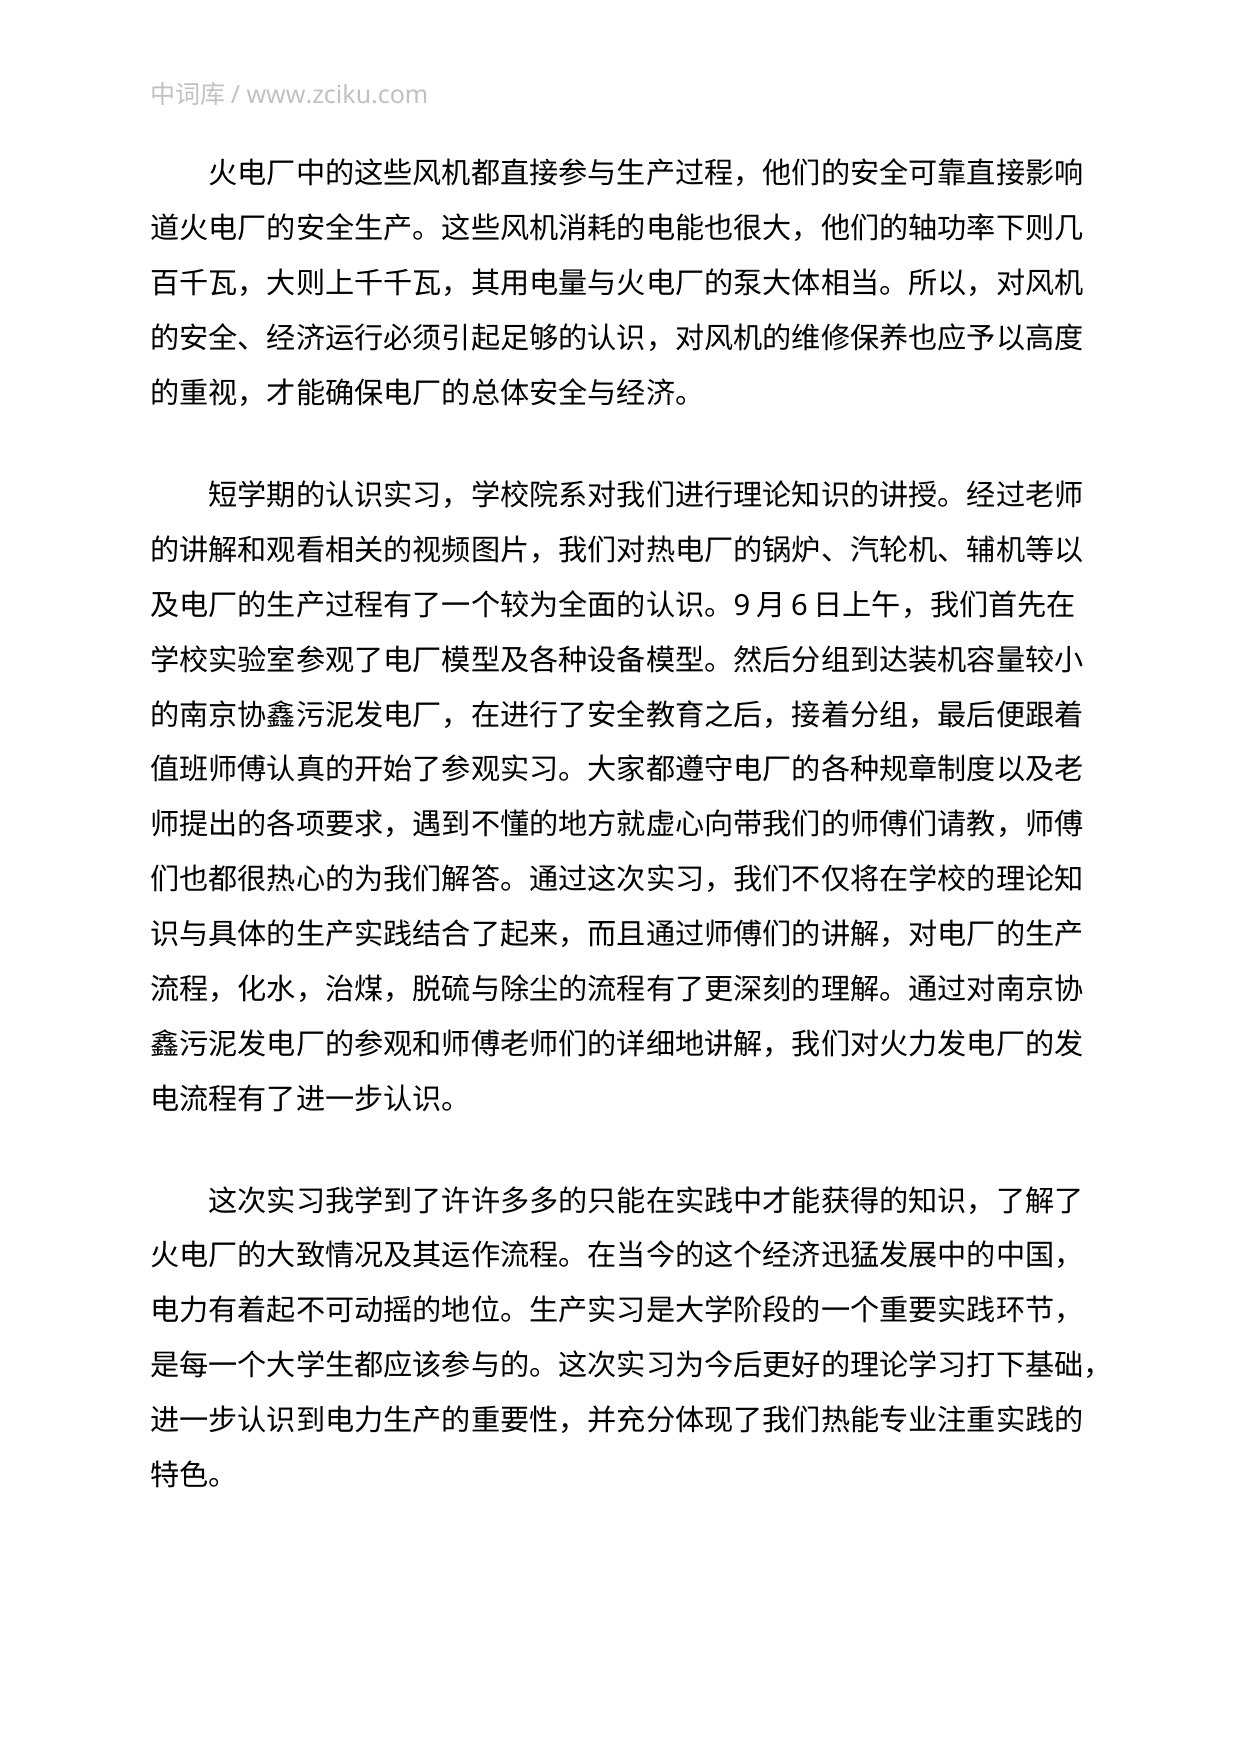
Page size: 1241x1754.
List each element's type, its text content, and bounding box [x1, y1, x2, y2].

text 火电厂中的这些风机都直接参与生产过程，他们的安全可靠直接影响道火电厂的安全生产。这些风机消耗的电能也很大，他们的轴功率下则几百千瓦，大则上千千瓦，其用电量与火电厂的泵大体相当。所以，对风机的安全、经济运行必须引起足够的认识，对风机的维修保养也应予以高度的重视，才能确保电厂的总体安全与经济。 [150, 150, 1090, 412]
text 短学期的认识实习，学校院系对我们进行理论知识的讲授。经过老师的讲解和观看相关的视频图片，我们对热电厂的锅炉、汽轮机、辅机等以及电厂的生产过程有了一个较为全面的认识。9月6日上午，我们首先在学校实验室参观了电厂模型及各种设备模型。然后分组到达装机容量较小的南京协鑫污泥发电厂，在进行了安全教育之后，接着分组，最后便跟着值班师傅认真的开始了参观实习。大家都遵守电厂的各种规章制度以及老师提出的各项要求，遇到不懂的地方就虚心向带我们的师傅们请教，师傅们也都很热心的为我们解答。通过这次实习，我们不仅将在学校的理论知识与具体的生产实践结合了起来，而且通过师傅们的讲解，对电厂的生产流程，化水，治煤，脱硫与除尘的流程有了更深刻的理解。通过对南京协鑫污泥发电厂的参观和师傅老师们的详细地讲解，我们对火力发电厂的发电流程有了进一步认识。 [150, 471, 1090, 1118]
text 这次实习我学到了许许多多的只能在实践中才能获得的知识，了解了火电厂的大致情况及其运作流程。在当今的这个经济迅猛发展中的中国，电力有着起不可动摇的地位。生产实习是大学阶段的一个重要实践环节，是每一个大学生都应该参与的。这次实习为今后更好的理论学习打下基础，进一步认识到电力生产的重要性，并充分体现了我们热能专业注重实践的特色。 [150, 1177, 1090, 1494]
